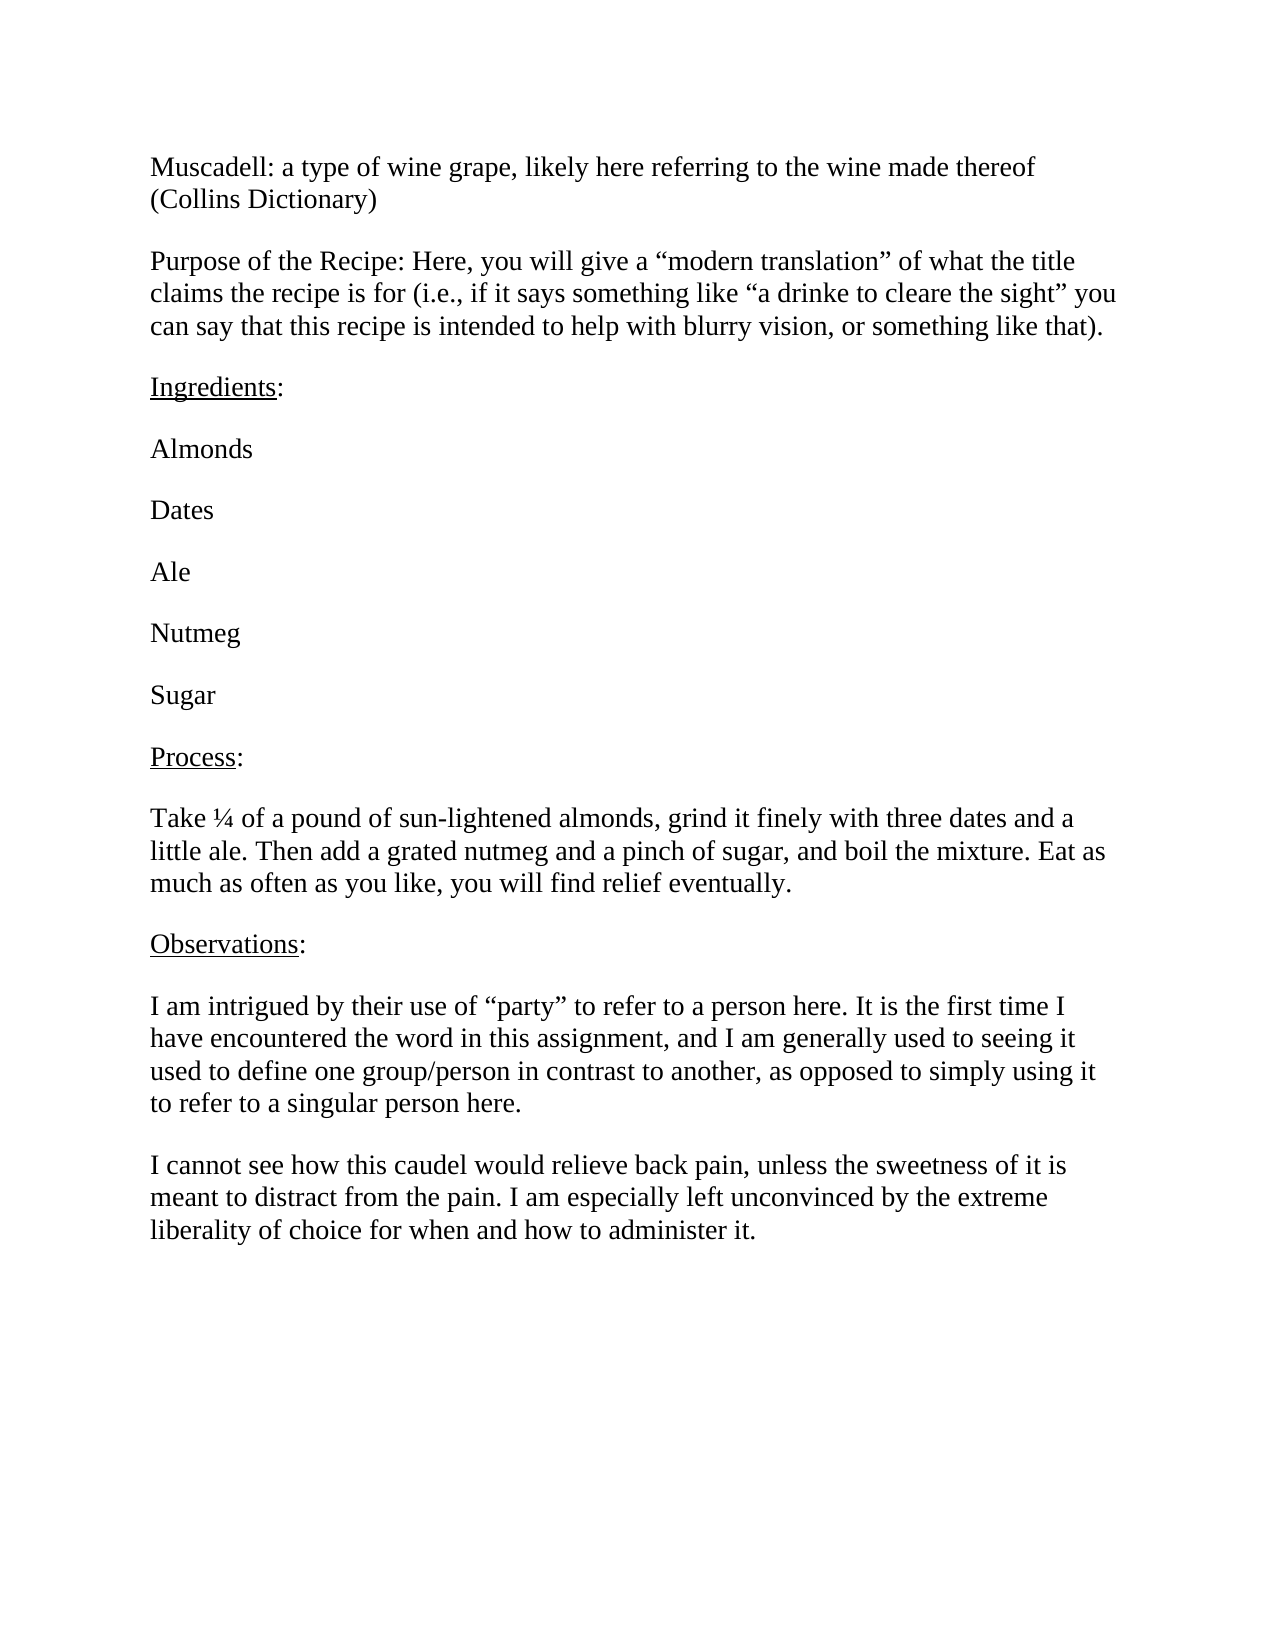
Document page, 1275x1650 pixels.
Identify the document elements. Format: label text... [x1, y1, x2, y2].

text I am intrigued by their use of “party” to refer to a person here. It is the first time I have encountered the word in this assignment, and I am generally used to seeing it used to define one group/person in contrast to another, as opposed to simply using it to refer to a singular person here. [150, 989, 1125, 1119]
text Ingredients: [150, 370, 1125, 403]
text Muscadell: a type of wine grape, likely here referring to the wine made thereof (Collins Dictionary) [150, 150, 1125, 215]
text Almonds [150, 432, 1125, 464]
text Observations: [150, 928, 1125, 960]
text Nutmeg [150, 617, 1125, 649]
text Sugar [150, 678, 1125, 711]
text Ale [150, 555, 1125, 587]
text I cannot see how this caudel would relieve back pain, unless the sweetness of it is meant to distract from the pain. I am especially left unconvinced by the extreme liberality of choice for when and how to administer it. [150, 1148, 1125, 1245]
text Take ¼ of a pound of sun-lightened almonds, grind it finely with three dates and a little ale. Then add a grated nutmeg and a pinch of sugar, and boil the mixture. Eat as much as often as you like, you will find relief eventually. [150, 801, 1125, 898]
text Dates [150, 493, 1125, 526]
text Process: [150, 740, 1125, 772]
text Purpose of the Recipe: Here, you will give a “modern translation” of what the title claims the recipe is for (i.e., if it says something like “a drinke to cleare the sight” you can say that this recipe is intended to help with blurry vision, or something like that). [150, 244, 1125, 341]
